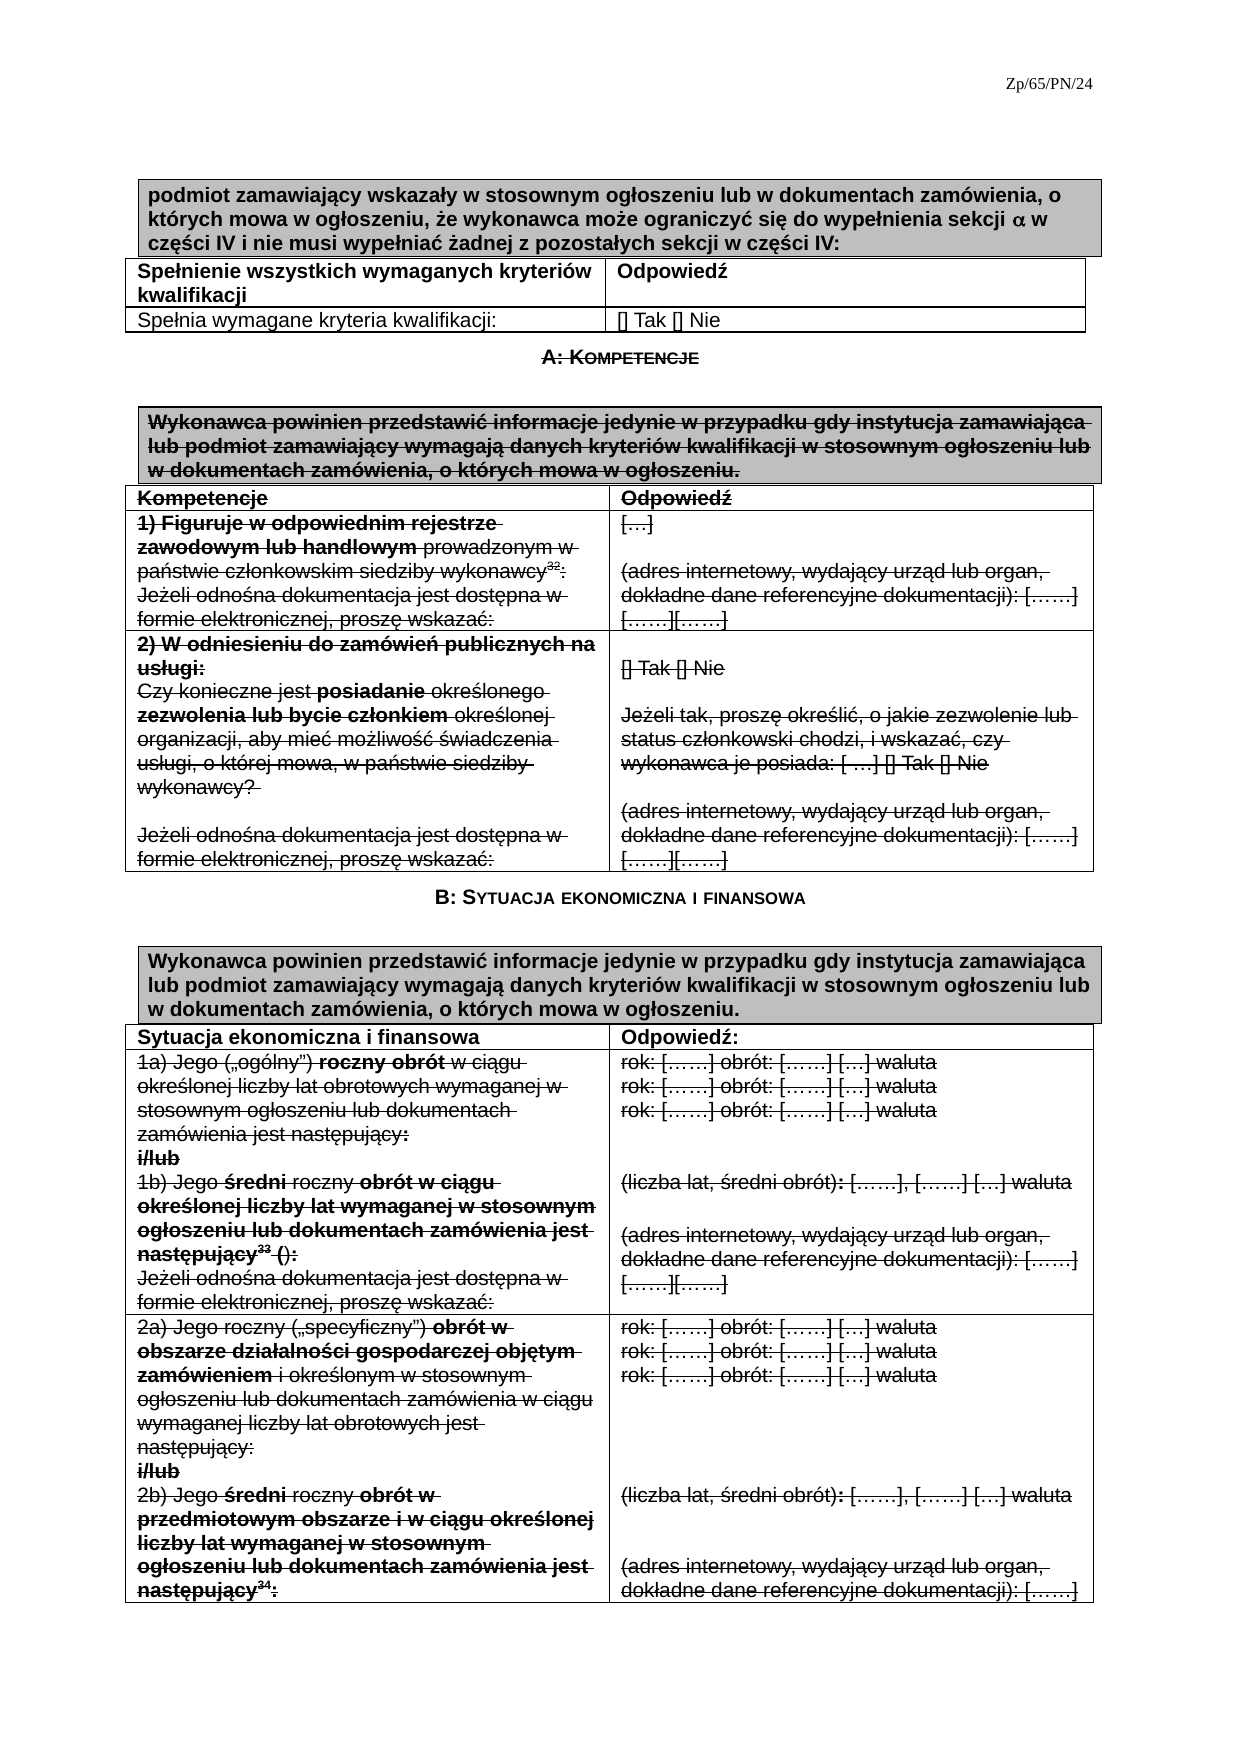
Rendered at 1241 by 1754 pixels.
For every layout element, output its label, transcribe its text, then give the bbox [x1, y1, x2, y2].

table_header Spełnienie wszystkich wymaganych kryteriów kwalifikacji [126, 259, 605, 306]
table_cell Spełnia wymagane kryteria kwalifikacji: [126, 308, 605, 331]
table_header Kompetencje [126, 486, 609, 509]
text Wykonawca powinien przedstawić informacje jedynie w przypadku gdy instytucja zamawiająca lub podmiot zamawiający wymagają danych kryteriów kwalifikacji w stosownym ogłoszeniu lub w dokumentach zamówienia, o których mowa w ogłoszeniu. [139, 947, 1101, 1023]
table_cell 1a) Jego („ogólny”) roczny obrót w ciągu określonej liczby lat obrotowych wymaganej w stosownym ogłoszeniu lub dokumentach zamówienia jest następujący: i/lub 1b) Jego średni roczny obrót w ciągu określonej liczby lat wymaganej w stosownym ogłoszeniu lub dokumentach zamówienia jest następujący (): Jeżeli odnośna dokumentacja jest dostępna w formie elektronicznej, proszę wskazać: [126, 1050, 609, 1314]
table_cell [126, 1315, 609, 1602]
table_header Sytuacja ekonomiczna i finansowa [126, 1025, 609, 1049]
table_cell [] Tak [] Nie [606, 308, 1085, 331]
text Wykonawca powinien przedstawić informacje jedynie w przypadku gdy instytucja zamawiająca lub podmiot zamawiający wymagają danych kryteriów kwalifikacji w stosownym ogłoszeniu lub w dokumentach zamówienia, o których mowa w ogłoszeniu. [139, 408, 1101, 483]
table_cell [610, 1315, 1093, 1602]
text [139, 180, 1101, 256]
table_header Odpowiedź: [610, 1025, 1093, 1049]
table_header Odpowiedź [606, 259, 1085, 306]
text A: Kompetencje [148, 345, 1092, 369]
table_cell […] (adres internetowy, wydający urząd lub organ, dokładne dane referencyjne dokumentacji): [……][……][……] [610, 511, 1093, 630]
table_cell 1) Figuruje w odpowiednim rejestrze zawodowym lub handlowym prowadzonym w państwie członkowskim siedziby wykonawcy: Jeżeli odnośna dokumentacja jest dostępna w formie elektronicznej, proszę wskazać: [126, 511, 609, 630]
table_header Odpowiedź [610, 486, 1093, 509]
table_cell [] Tak [] Nie Jeżeli tak, proszę określić, o jakie zezwolenie lub status członkowski chodzi, i wskazać, czy wykonawca je posiada: [ …] [] Tak [] Nie (adres internetowy, wydający urząd lub organ, dokładne dane referencyjne dokumentacji): [……][……][……] [610, 631, 1093, 871]
table_cell 2) W odniesieniu do zamówień publicznych na usługi: Czy konieczne jest posiadanie określonego zezwolenia lub bycie członkiem określonej organizacji, aby mieć możliwość świadczenia usługi, o której mowa, w państwie siedziby wykonawcy? Jeżeli odnośna dokumentacja jest dostępna w formie elektronicznej, proszę wskazać: [126, 631, 609, 871]
text B: Sytuacja ekonomiczna i finansowa [148, 884, 1092, 908]
